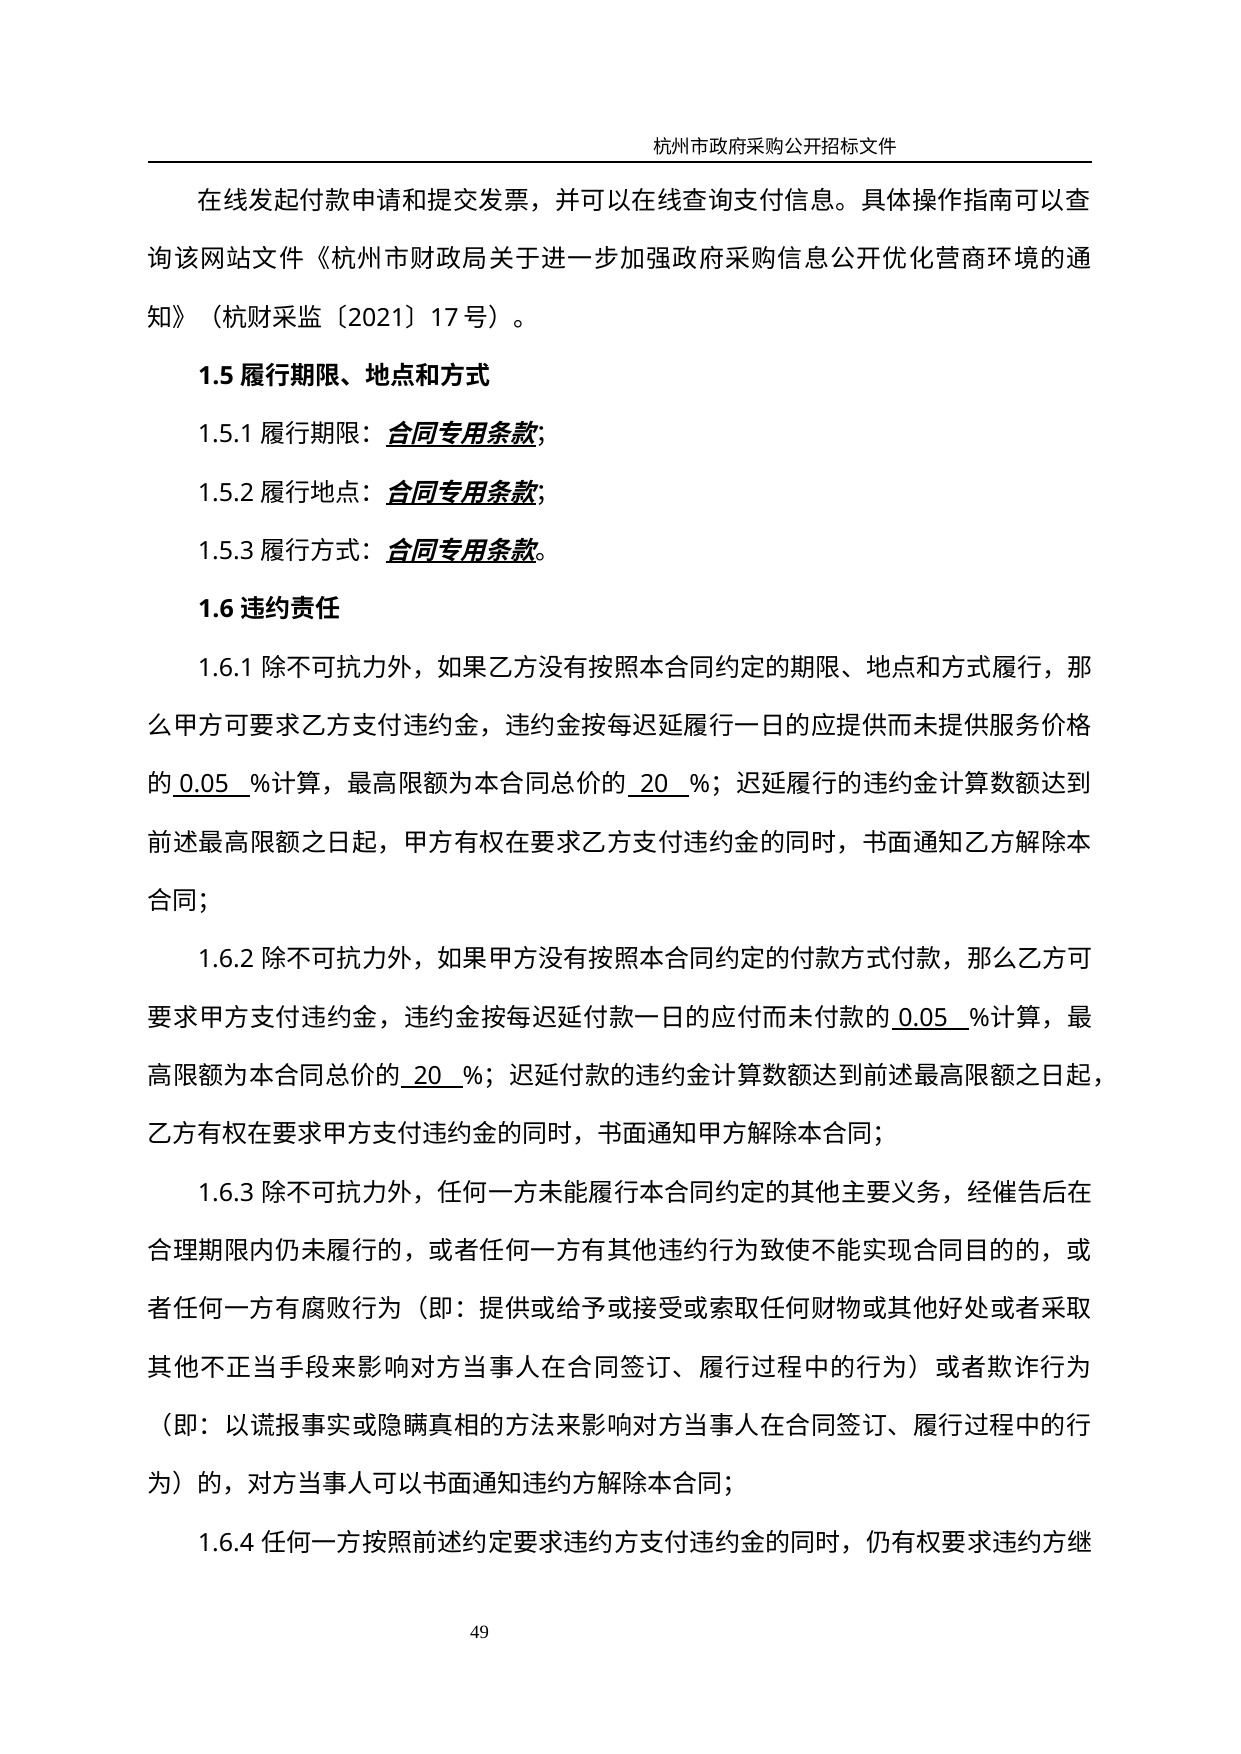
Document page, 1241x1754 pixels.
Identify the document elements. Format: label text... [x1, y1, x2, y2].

text 1.5.2 履行地点：合同专用条款； [148, 454, 1092, 513]
text 1.6 违约责任 [148, 571, 1092, 629]
text 1.5.3 履行方式：合同专用条款。 [148, 513, 1092, 571]
text 1.5 履行期限、地点和方式 [148, 338, 1092, 396]
text 在线发起付款申请和提交发票，并可以在线查询支付信息。具体操作指南可以查询该网站文件《杭州市财政局关于进一步加强政府采购信息公开优化营商环境的通知》（杭财采监〔2021〕17号）。 [148, 163, 1092, 338]
text 1.6.1 除不可抗力外，如果乙方没有按照本合同约定的期限、地点和方式履行，那么甲方可要求乙方支付违约金，违约金按每迟延履行一日的应提供而未提供服务价格的 0.05 %计算，最高限额为本合同总价的 20 %；迟延履行的违约金计算数额达到前述最高限额之日起，甲方有权在要求乙方支付违约金的同时，书面通知乙方解除本合同； [148, 629, 1092, 921]
text 1.6.2 除不可抗力外，如果甲方没有按照本合同约定的付款方式付款，那么乙方可要求甲方支付违约金，违约金按每迟延付款一日的应付而未付款的 0.05 %计算，最高限额为本合同总价的 20 %；迟延付款的违约金计算数额达到前述最高限额之日起，乙方有权在要求甲方支付违约金的同时，书面通知甲方解除本合同； [148, 921, 1092, 1154]
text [148, 1504, 1092, 1563]
text 1.6.3 除不可抗力外，任何一方未能履行本合同约定的其他主要义务，经催告后在合理期限内仍未履行的，或者任何一方有其他违约行为致使不能实现合同目的的，或者任何一方有腐败行为（即：提供或给予或接受或索取任何财物或其他好处或者采取其他不正当手段来影响对方当事人在合同签订、履行过程中的行为）或者欺诈行为（即：以谎报事实或隐瞒真相的方法来影响对方当事人在合同签订、履行过程中的行为）的，对方当事人可以书面通知违约方解除本合同； [148, 1154, 1092, 1504]
text 1.5.1 履行期限：合同专用条款； [148, 396, 1092, 454]
